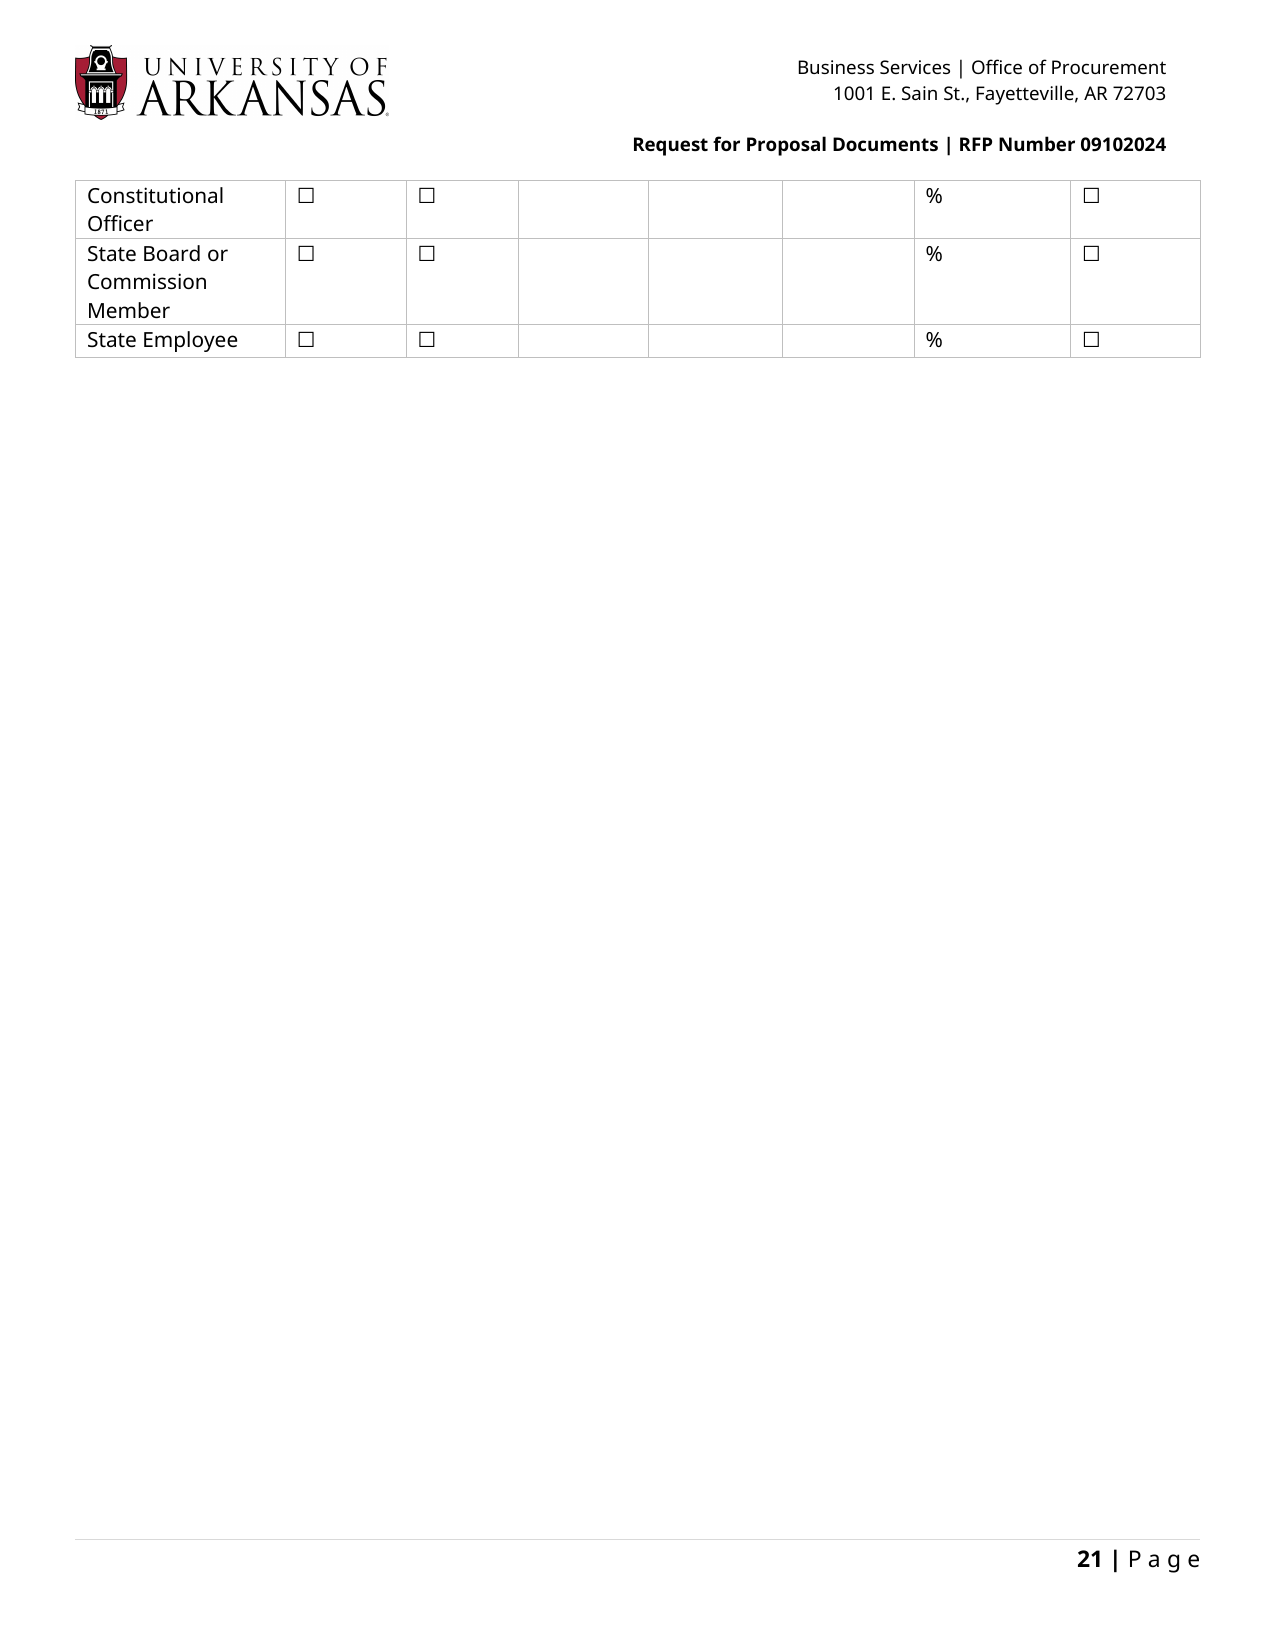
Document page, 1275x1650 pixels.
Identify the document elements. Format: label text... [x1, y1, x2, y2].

table_cell Constitutional Officer [76, 181, 285, 238]
table_cell [649, 181, 782, 238]
table_cell [649, 325, 782, 357]
table_cell % [915, 239, 1070, 324]
table_cell % [915, 325, 1070, 357]
table_cell [783, 325, 914, 357]
table_cell [783, 181, 914, 238]
table_cell [783, 239, 914, 324]
table_cell State Employee [76, 325, 285, 357]
table_cell [519, 325, 648, 357]
table_cell State Board or Commission Member [76, 239, 285, 324]
table_cell % [915, 181, 1070, 238]
picture [75, 45, 389, 120]
table_cell [649, 239, 782, 324]
table_cell [519, 239, 648, 324]
table_cell [519, 181, 648, 238]
